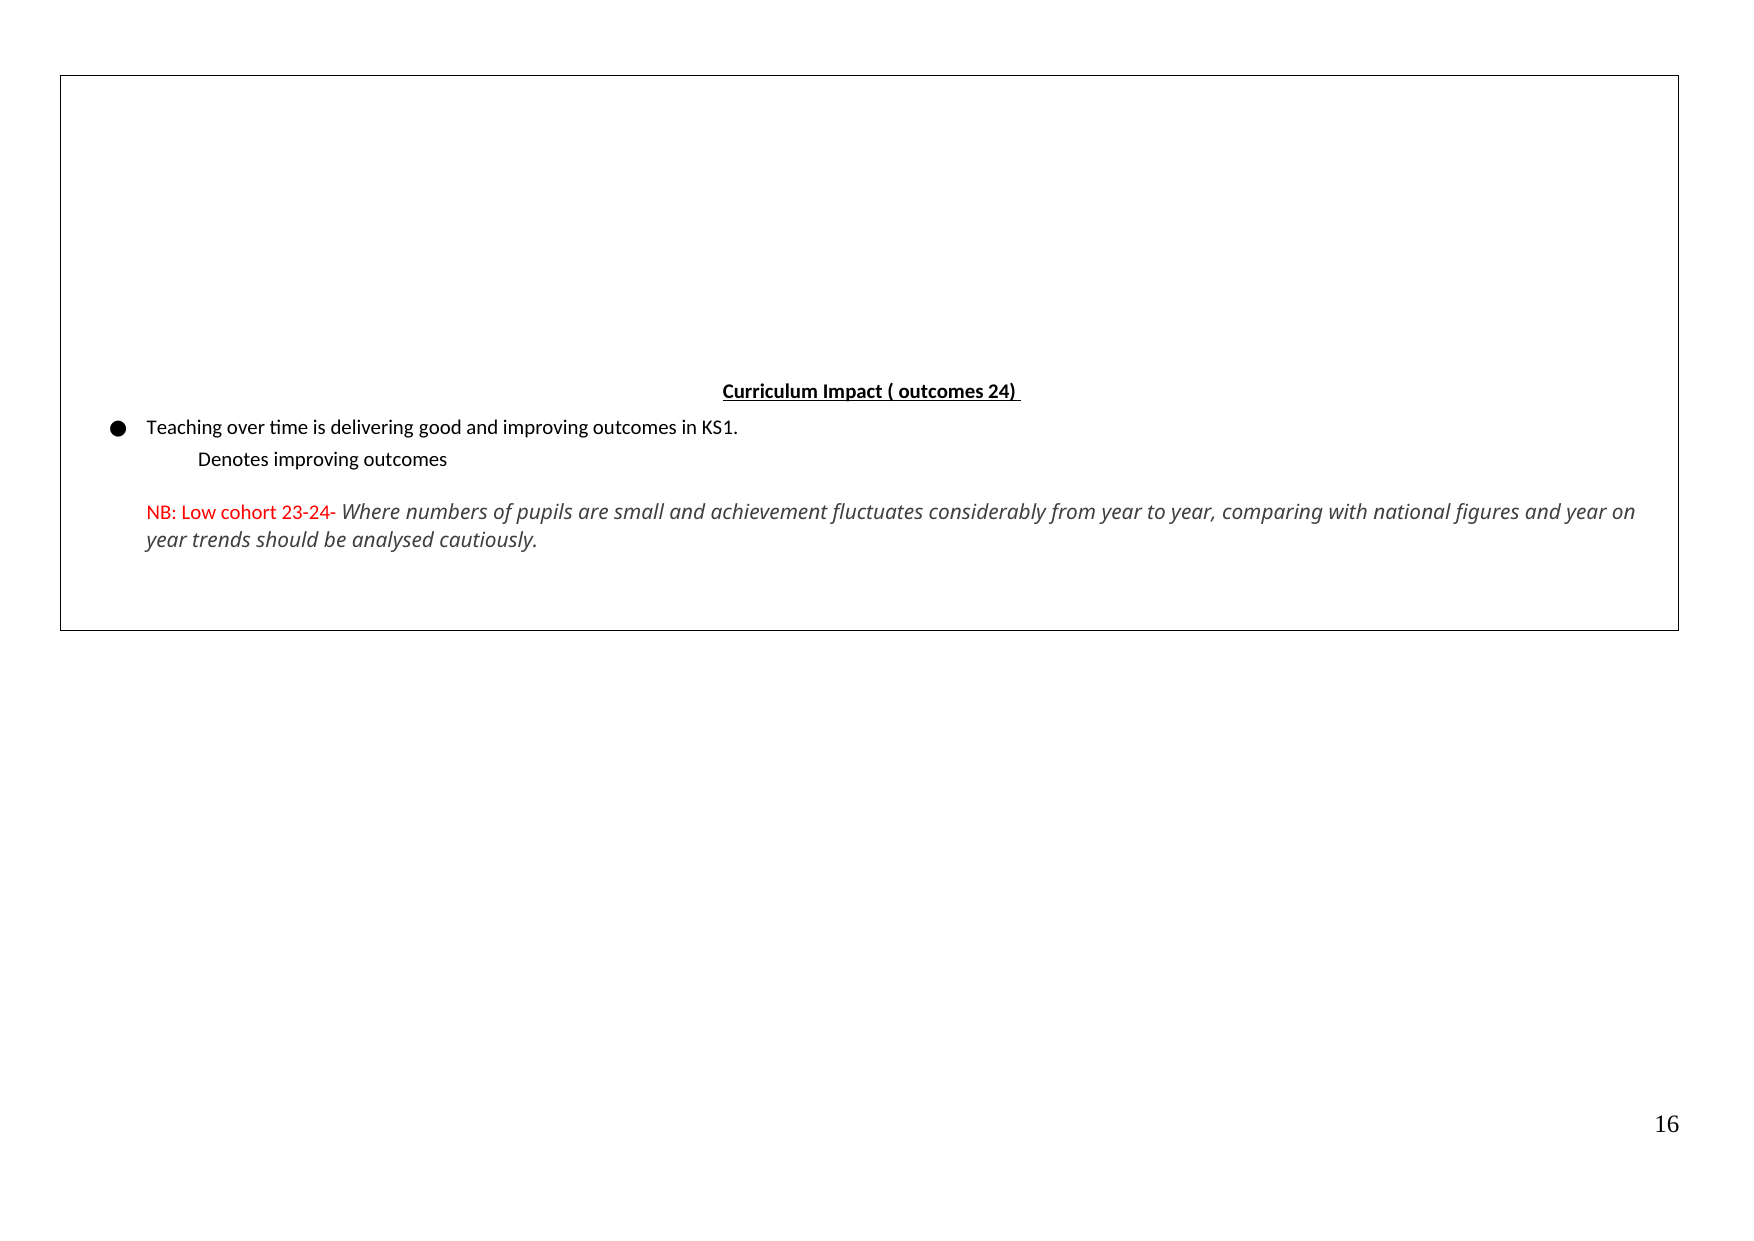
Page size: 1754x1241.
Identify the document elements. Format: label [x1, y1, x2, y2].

table_cell [61, 76, 1678, 630]
